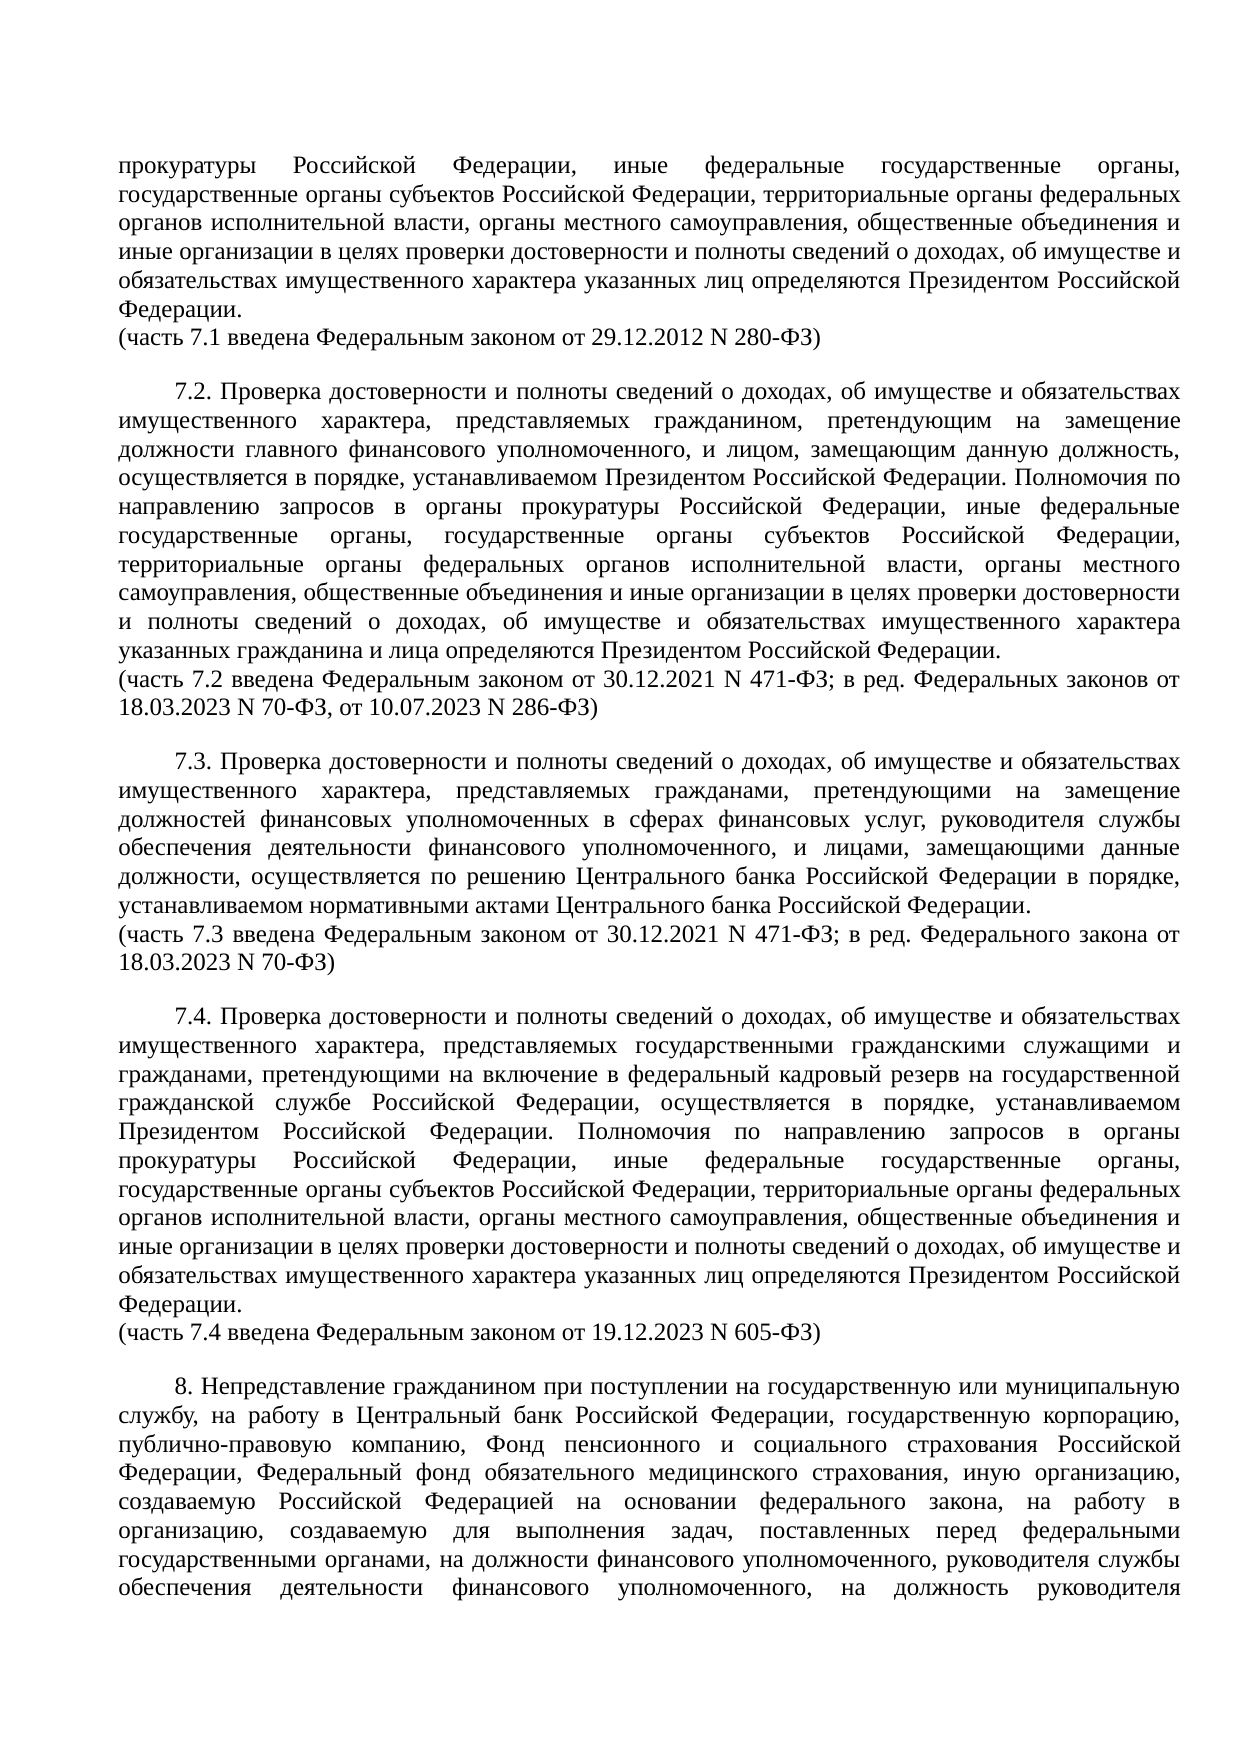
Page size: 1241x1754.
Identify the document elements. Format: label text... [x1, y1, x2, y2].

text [118, 1371, 1181, 1601]
text (часть 7.2 введена Федеральным законом от 30.12.2021 N 471-ФЗ; в ред. Федеральных законов от 18.03.2023 N 70-ФЗ, от 10.07.2023 N 286-ФЗ) [118, 664, 1181, 721]
text (часть 7.1 введена Федеральным законом от 29.12.2012 N 280-ФЗ) [118, 322, 1181, 351]
text (часть 7.3 введена Федеральным законом от 30.12.2021 N 471-ФЗ; в ред. Федерального закона от 18.03.2023 N 70-ФЗ) [118, 919, 1181, 976]
text 7.4. Проверка достоверности и полноты сведений о доходах, об имуществе и обязательствах имущественного характера, представляемых государственными гражданскими служащими и гражданами, претендующими на включение в федеральный кадровый резерв на государственной гражданской службе Российской Федерации, осуществляется в порядке, устанавливаемом Президентом Российской Федерации. Полномочия по направлению запросов в органы прокуратуры Российской Федерации, иные федеральные государственные органы, государственные органы субъектов Российской Федерации, территориальные органы федеральных органов исполнительной власти, органы местного самоуправления, общественные объединения и иные организации в целях проверки достоверности и полноты сведений о доходах, об имуществе и обязательствах имущественного характера указанных лиц определяются Президентом Российской Федерации. [118, 1001, 1181, 1317]
text (часть 7.4 введена Федеральным законом от 19.12.2023 N 605-ФЗ) [118, 1317, 1181, 1346]
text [118, 150, 1181, 322]
text 7.3. Проверка достоверности и полноты сведений о доходах, об имуществе и обязательствах имущественного характера, представляемых гражданами, претендующими на замещение должностей финансовых уполномоченных в сферах финансовых услуг, руководителя службы обеспечения деятельности финансового уполномоченного, и лицами, замещающими данные должности, осуществляется по решению Центрального банка Российской Федерации в порядке, устанавливаемом нормативными актами Центрального банка Российской Федерации. [118, 746, 1181, 919]
text 7.2. Проверка достоверности и полноты сведений о доходах, об имуществе и обязательствах имущественного характера, представляемых гражданином, претендующим на замещение должности главного финансового уполномоченного, и лицом, замещающим данную должность, осуществляется в порядке, устанавливаемом Президентом Российской Федерации. Полномочия по направлению запросов в органы прокуратуры Российской Федерации, иные федеральные государственные органы, государственные органы субъектов Российской Федерации, территориальные органы федеральных органов исполнительной власти, органы местного самоуправления, общественные объединения и иные организации в целях проверки достоверности и полноты сведений о доходах, об имуществе и обязательствах имущественного характера указанных гражданина и лица определяются Президентом Российской Федерации. [118, 376, 1181, 664]
